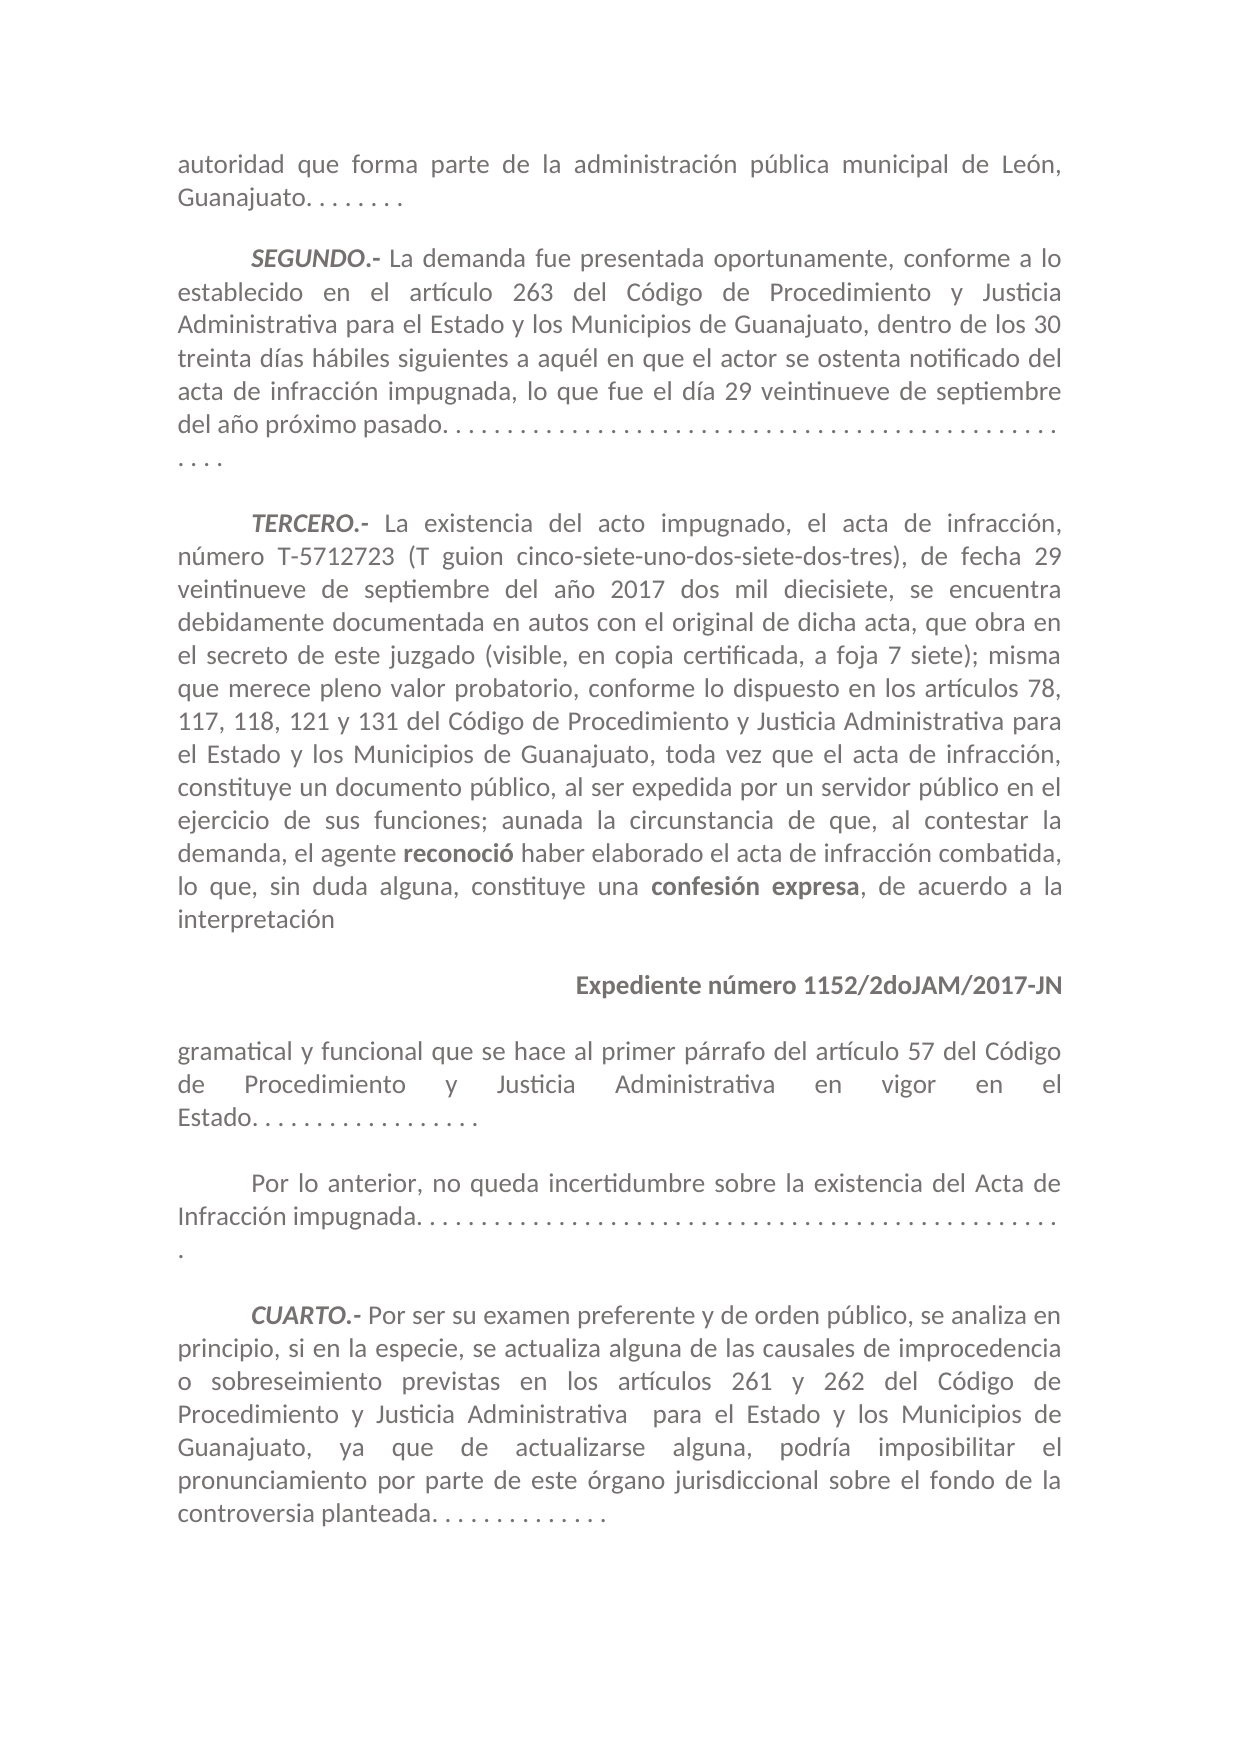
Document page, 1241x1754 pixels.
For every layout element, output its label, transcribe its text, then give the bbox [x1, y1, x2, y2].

text CUARTO.- Por ser su examen preferente y de orden público, se analiza en principio, si en la especie, se actualiza alguna de las causales de improcedencia o sobreseimiento previstas en los artículos 261 y 262 del Código de Procedimiento y Justicia Administrativa para el Estado y los Municipios de Guanajuato, ya que de actualizarse alguna, podría imposibilitar el pronunciamiento por parte de este órgano jurisdiccional sobre el fondo de la controversia planteada. . . . . . . . . . . . . . [177, 1298, 1063, 1529]
text TERCERO.- La existencia del acto impugnado, el acta de infracción, número T-5712723 (T guion cinco-siete-uno-dos-siete-dos-tres), de fecha 29 veintinueve de septiembre del año 2017 dos mil diecisiete, se encuentra debidamente documentada en autos con el original de dicha acta, que obra en el secreto de este juzgado (visible, en copia certificada, a foja 7 siete); misma que merece pleno valor probatorio, conforme lo dispuesto en los artículos 78, 117, 118, 121 y 131 del Código de Procedimiento y Justicia Administrativa para el Estado y los Municipios de Guanajuato, toda vez que el acta de infracción, constituye un documento público, al ser expedida por un servidor público en el ejercicio de sus funciones; aunada la circunstancia de que, al contestar la demanda, el agente reconoció haber elaborado el acta de infracción combatida, lo que, sin duda alguna, constituye una confesión expresa, de acuerdo a la interpretación [177, 506, 1063, 935]
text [177, 148, 1063, 214]
text Por lo anterior, no queda incertidumbre sobre la existencia del Acta de Infracción impugnada. . . . . . . . . . . . . . . . . . . . . . . . . . . . . . . . . . . . . . . . . . . . . . . . . . . [177, 1166, 1063, 1265]
text Expediente número 1152/2doJAM/2017-JN [177, 968, 1063, 1001]
text SEGUNDO.- La demanda fue presentada oportunamente, conforme a lo establecido en el artículo 263 del Código de Procedimiento y Justicia Administrativa para el Estado y los Municipios de Guanajuato, dentro de los 30 treinta días hábiles siguientes a aquél en que el actor se ostenta notificado del acta de infracción impugnada, lo que fue el día 29 veintinueve de septiembre del año próximo pasado. . . . . . . . . . . . . . . . . . . . . . . . . . . . . . . . . . . . . . . . . . . . . . . . . . . . [177, 242, 1063, 473]
text gramatical y funcional que se hace al primer párrafo del artículo 57 del Código de Procedimiento y Justicia Administrativa en vigor en el Estado. . . . . . . . . . . . . . . . . . [177, 1034, 1063, 1133]
